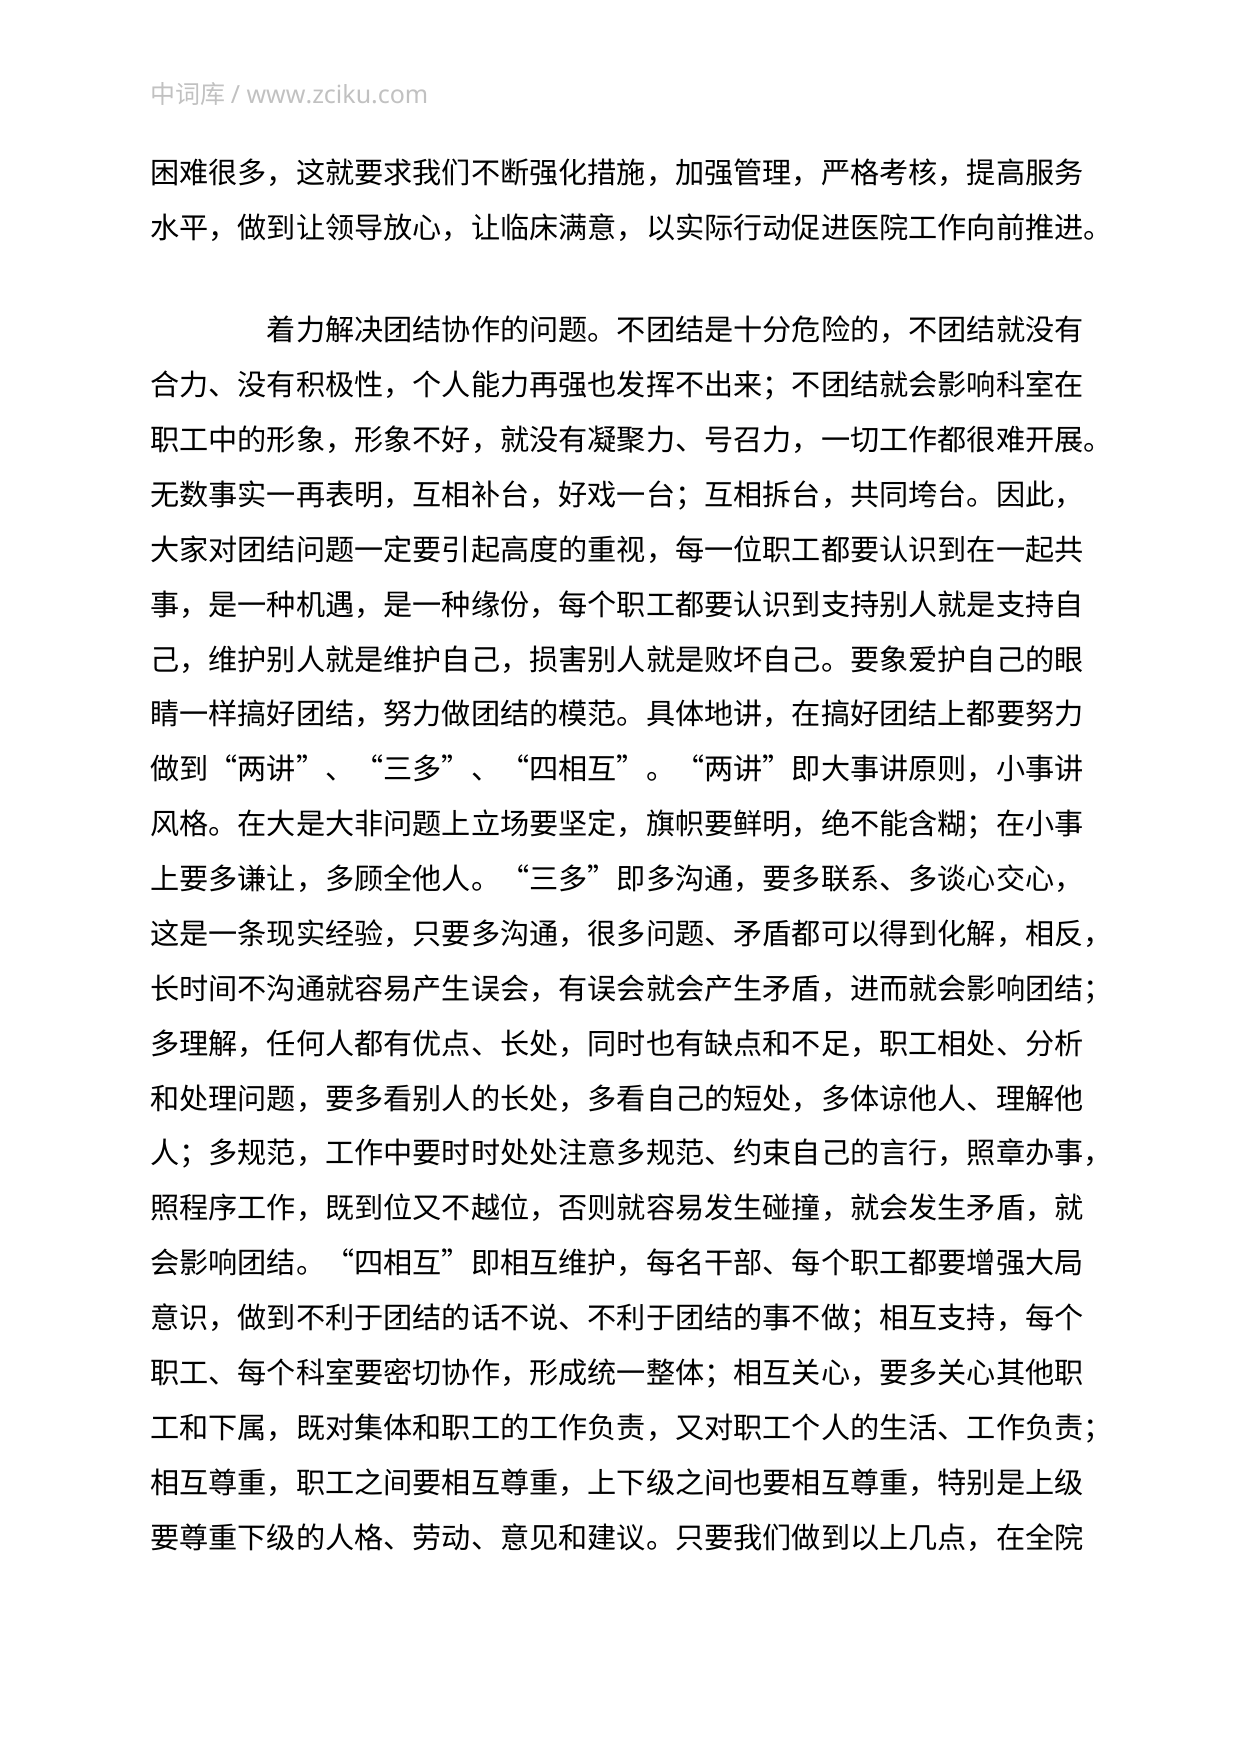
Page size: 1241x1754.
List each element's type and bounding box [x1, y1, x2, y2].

text [150, 307, 1090, 1557]
text [150, 150, 1090, 247]
